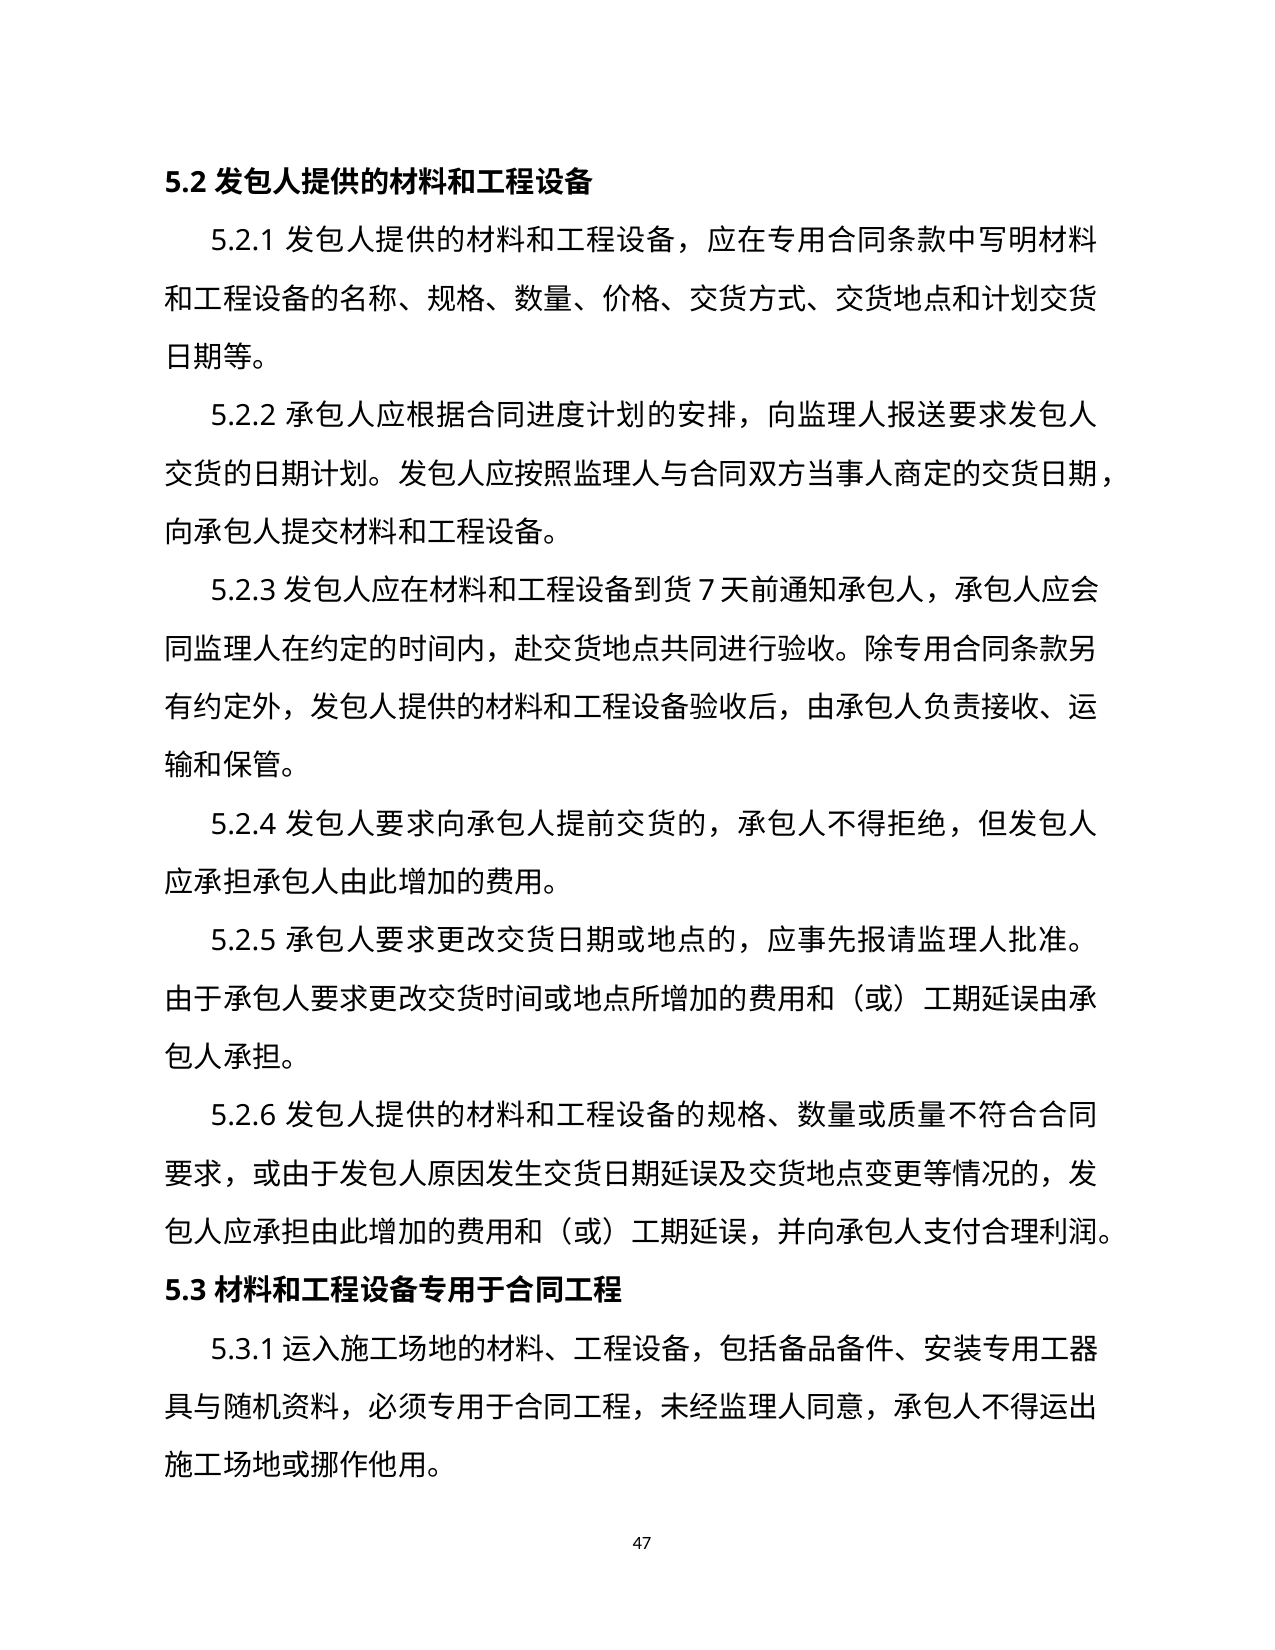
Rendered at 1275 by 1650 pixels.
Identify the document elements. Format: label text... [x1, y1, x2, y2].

text 5.2.2 承包人应根据合同进度计划的安排，向监理人报送要求发包人交货的日期计划。发包人应按照监理人与合同双方当事人商定的交货日期，向承包人提交材料和工程设备。 [164, 379, 1100, 554]
text 5.2.5 承包人要求更改交货日期或地点的，应事先报请监理人批准。由于承包人要求更改交货时间或地点所增加的费用和（或）工期延误由承包人承担。 [164, 904, 1100, 1079]
text 5.2 发包人提供的材料和工程设备 [164, 146, 1100, 204]
text 5.2.1 发包人提供的材料和工程设备，应在专用合同条款中写明材料和工程设备的名称、规格、数量、价格、交货方式、交货地点和计划交货日期等。 [164, 204, 1100, 379]
text 5.2.3 发包人应在材料和工程设备到货7天前通知承包人，承包人应会同监理人在约定的时间内，赴交货地点共同进行验收。除专用合同条款另有约定外，发包人提供的材料和工程设备验收后，由承包人负责接收、运输和保管。 [164, 554, 1100, 787]
text 5.3.1运入施工场地的材料、工程设备，包括备品备件、安装专用工器具与随机资料，必须专用于合同工程，未经监理人同意，承包人不得运出施工场地或挪作他用。 [164, 1312, 1100, 1487]
text 5.2.6 发包人提供的材料和工程设备的规格、数量或质量不符合合同要求，或由于发包人原因发生交货日期延误及交货地点变更等情况的，发包人应承担由此增加的费用和（或）工期延误，并向承包人支付合理利润。 [164, 1079, 1100, 1254]
text 5.3 材料和工程设备专用于合同工程 [164, 1254, 1100, 1312]
text 5.2.4 发包人要求向承包人提前交货的，承包人不得拒绝，但发包人应承担承包人由此增加的费用。 [164, 787, 1100, 904]
